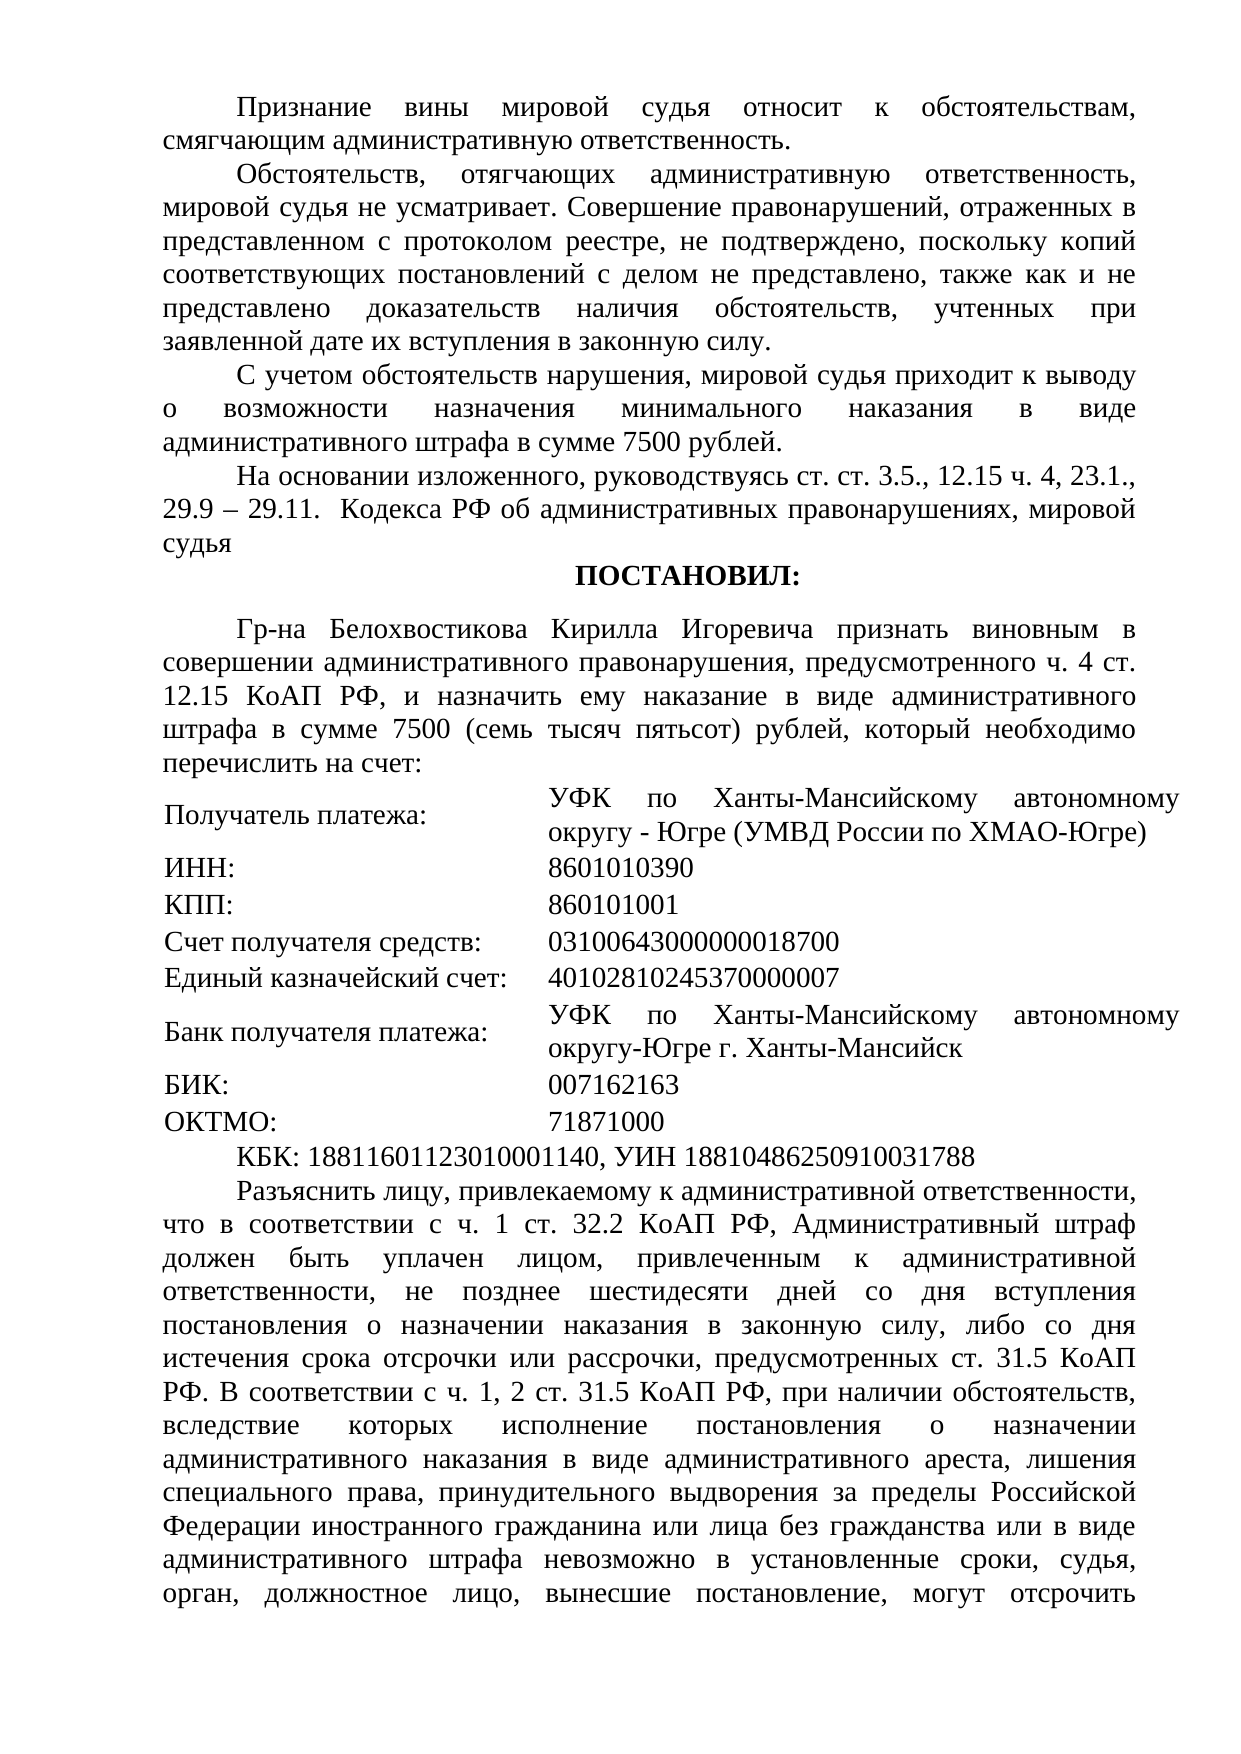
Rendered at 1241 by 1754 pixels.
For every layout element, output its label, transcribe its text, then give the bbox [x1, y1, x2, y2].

text КБК: 18811601123010001140, УИН 18810486250910031788 [162, 1139, 1137, 1173]
text С учетом обстоятельств нарушения, мировой судья приходит к выводу о возможности назначения минимального наказания в виде административного штрафа в сумме 7500 рублей. [162, 357, 1137, 458]
table_cell Единый казначейский счет: [163, 959, 546, 996]
text ПОСТАНОВИЛ: [162, 558, 1137, 592]
table_cell УФК по Ханты-Мансийскому автономному округу-Югре г. Ханты-Мансийск [546, 996, 1181, 1066]
table_header Получатель платежа: [163, 779, 546, 849]
table_cell Банк получателя платежа: [163, 996, 546, 1066]
text Гр-на Белохвостикова Кирилла Игоревича признать виновным в совершении административного правонарушения, предусмотренного ч. 4 ст. 12.15 КоАП РФ, и назначить ему наказание в виде административного штрафа в сумме 7500 (семь тысяч пятьсот) рублей, который необходимо перечислить на счет: [162, 611, 1137, 779]
table_cell 8601010390 [546, 849, 1181, 886]
table_cell 71871000 [546, 1103, 1181, 1139]
table_cell БИК: [163, 1066, 546, 1102]
table_cell 007162163 [546, 1066, 1181, 1102]
table_cell 860101001 [546, 886, 1181, 922]
table_cell ОКТМО: [163, 1103, 546, 1139]
text Признание вины мировой судья относит к обстоятельствам, смягчающим административную ответственность. [162, 89, 1137, 156]
table_cell 40102810245370000007 [546, 959, 1181, 996]
table_cell КПП: [163, 886, 546, 922]
table_header УФК по Ханты-Мансийскому автономному округу - Югре (УМВД России по ХМАО-Югре) [546, 779, 1181, 849]
table_cell 03100643000000018700 [546, 922, 1181, 959]
table_cell ИНН: [163, 849, 546, 886]
text Обстоятельств, отягчающих административную ответственность, мировой судья не усматривает. Совершение правонарушений, отраженных в представленном с протоколом реестре, не подтверждено, поскольку копий соответствующих постановлений с делом не представлено, также как и не представлено доказательств наличия обстоятельств, учтенных при заявленной дате их вступления в законную силу. [162, 156, 1137, 357]
text На основании изложенного, руководствуясь ст. ст. 3.5., 12.15 ч. 4, 23.1., 29.9 – 29.11. Кодекса РФ об административных правонарушениях, мировой судья [162, 458, 1137, 558]
table_cell Счет получателя средств: [163, 922, 546, 959]
